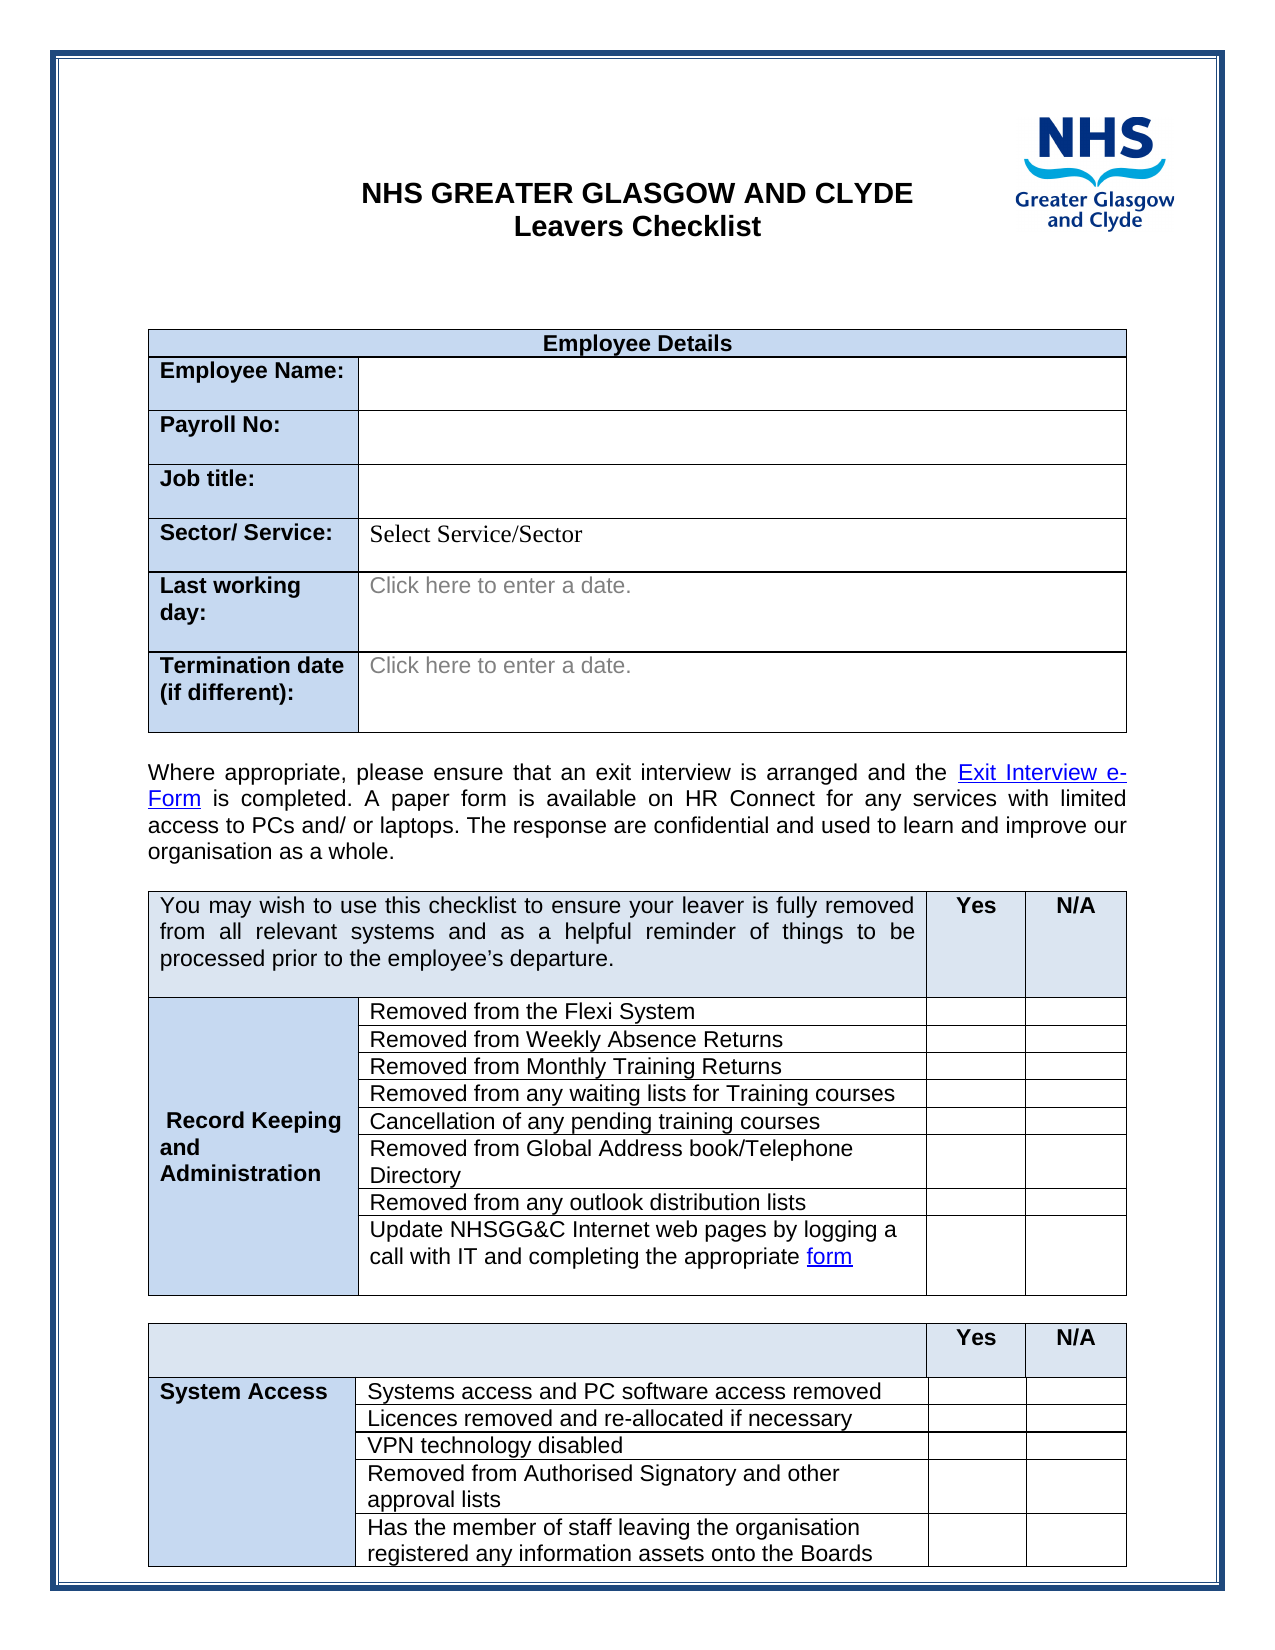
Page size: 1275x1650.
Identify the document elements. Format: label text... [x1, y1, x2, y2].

table_cell [1026, 1135, 1126, 1188]
table_cell [927, 998, 1025, 1024]
table_cell [929, 1433, 1026, 1459]
table_cell [1026, 1216, 1126, 1295]
table_cell Removed from Weekly Absence Returns [359, 1026, 926, 1052]
table_cell [359, 411, 1126, 464]
table_cell Employee Name: [149, 358, 358, 410]
table_header Employee Details [149, 330, 1126, 356]
table_cell [927, 1053, 1025, 1079]
table_cell [1026, 1080, 1126, 1107]
table_cell [1026, 1108, 1126, 1134]
table_cell Job title: [149, 465, 358, 518]
text Where appropriate, please ensure that an exit interview is arranged and the Exit Interview e-Form is completed. A paper form is available on HR Connect for any services with limited access to PCs and/ or laptops. The response are confidential and used to learn and improve our organisation as a whole. [148, 759, 1127, 864]
table_cell [1026, 1189, 1126, 1215]
table_cell [1026, 998, 1126, 1024]
text Leavers Checklist [148, 209, 1127, 243]
table_cell [1026, 1026, 1126, 1052]
table_cell [1027, 1378, 1126, 1404]
table_cell [359, 465, 1126, 518]
table_cell [927, 1108, 1025, 1134]
table_cell Removed from any outlook distribution lists [359, 1189, 926, 1215]
picture [1015, 117, 1175, 232]
table_header N/A [1026, 1324, 1126, 1377]
table_header Yes [927, 1324, 1025, 1377]
table_cell [929, 1405, 1026, 1431]
table_cell VPN technology disabled [356, 1433, 928, 1459]
text NHS GREATER GLASGOW AND CLYDE [148, 176, 1015, 209]
table_cell Removed from Authorised Signatory and other approval lists [356, 1460, 928, 1512]
table_cell Removed from the Flexi System [359, 998, 926, 1024]
table_cell [927, 1080, 1025, 1107]
table_cell [927, 1216, 1025, 1295]
table_cell Record Keeping and Administration [149, 998, 358, 1295]
table_cell [927, 1189, 1025, 1215]
table_cell [929, 1378, 1026, 1404]
table_cell Systems access and PC software access removed [356, 1378, 928, 1404]
table_cell [927, 1026, 1025, 1052]
table_cell [359, 358, 1126, 410]
table_cell [1027, 1405, 1126, 1431]
table_cell Termination date (if different): [149, 653, 358, 732]
table_cell Removed from Monthly Training Returns [359, 1053, 926, 1079]
table_header N/A [1026, 892, 1126, 997]
table_cell [1027, 1433, 1126, 1459]
table_cell [1027, 1460, 1126, 1512]
table_cell [929, 1514, 1026, 1566]
table_cell [1027, 1514, 1126, 1566]
table_header You may wish to use this checklist to ensure your leaver is fully removed from all relevant systems and as a helpful reminder of things to be processed prior to the employee’s departure. [149, 892, 926, 997]
table_header Yes [927, 892, 1025, 997]
table_cell Removed from Global Address book/Telephone Directory [359, 1135, 926, 1188]
table_cell [927, 1135, 1025, 1188]
table_cell Payroll No: [149, 411, 358, 464]
table_cell [1026, 1053, 1126, 1079]
table_header [149, 1324, 926, 1377]
table_cell Update NHSGG&C Internet web pages by logging a call with IT and completing the appropriate form [359, 1216, 926, 1295]
table_cell Removed from any waiting lists for Training courses [359, 1080, 926, 1107]
table_cell System Access [149, 1378, 355, 1566]
table_cell Last working day: [149, 573, 358, 651]
table_cell [929, 1460, 1026, 1512]
table_cell Licences removed and re-allocated if necessary [356, 1405, 928, 1431]
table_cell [356, 1514, 928, 1566]
table_cell Sector/ Service: [149, 519, 358, 571]
table_cell Cancellation of any pending training courses [359, 1108, 926, 1134]
